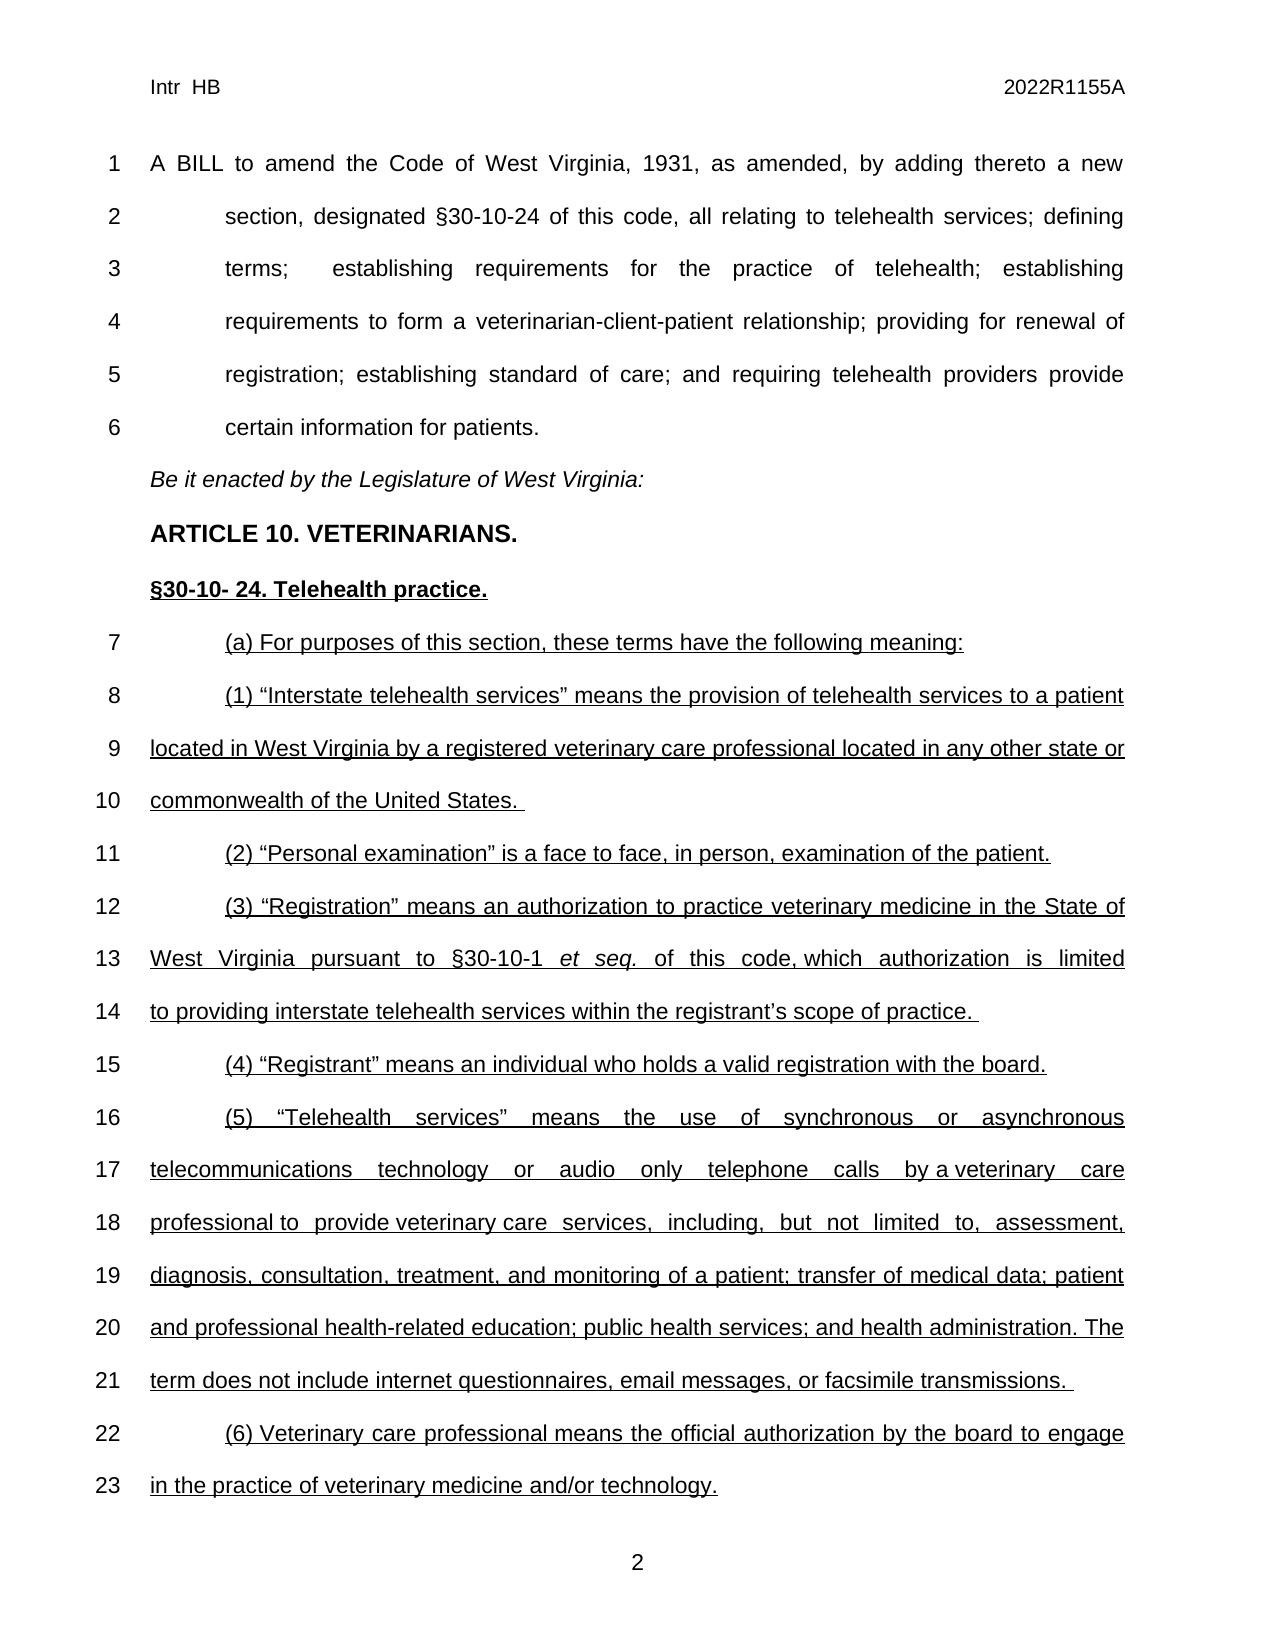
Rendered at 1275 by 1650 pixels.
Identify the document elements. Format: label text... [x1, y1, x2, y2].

text (5) “Telehealth services” means the use of synchronous or asynchronous telecommunications technology or audio only telephone calls by a veterinary care professional to provide veterinary care services, including, but not limited to, assessment, diagnosis, consultation, treatment, and monitoring of a patient; transfer of medical data; patient and professional health-related education; public health services; and health administration. The term does not include internet questionnaires, email messages, or facsimile transmissions. [150, 1233, 1125, 1393]
subtitle §30-10- 24. Telehealth practice. [150, 576, 1125, 603]
text (1) “Interstate telehealth services” means the provision of telehealth services to a patient located in West Virginia by a registered veterinary care professional located in any other state or commonwealth of the United States. [150, 759, 1125, 814]
text (a) For purposes of this section, these terms have the following meaning: [150, 629, 1125, 656]
text (1) “Interstate telehealth services” means the provision of telehealth services to a patient located in West Virginia by a registered veterinary care professional located in any other state or commonwealth of the United States. [150, 682, 1125, 757]
text (5) “Telehealth services” means the use of synchronous or asynchronous telecommunications technology or audio only telephone calls by a veterinary care professional to provide veterinary care services, including, but not limited to, assessment, diagnosis, consultation, treatment, and monitoring of a patient; transfer of medical data; patient and professional health-related education; public health services; and health administration. The term does not include internet questionnaires, email messages, or facsimile transmissions. [150, 1103, 1125, 1179]
title A BILL to amend the Code of West Virginia, 1931, as amended, by adding thereto a new section, designated §30-10-24 of this code, all relating to telehealth services; defining terms; establishing requirements for the practice of telehealth; establishing requirements to form a veterinarian-client-patient relationship; providing for renewal of registration; establishing standard of care; and requiring telehealth providers provide certain information for patients. [150, 150, 1125, 440]
text (3) “Registration” means an authorization to practice veterinary medicine in the State of West Virginia pursuant to §30-10-1 et seq. of this code, which authorization is limited to providing interstate telehealth services within the registrant’s scope of practice. [150, 893, 1125, 968]
text Be it enacted by the Legislature of West Virginia: [150, 466, 1125, 493]
text (2) “Personal examination” is a face to face, in person, examination of the patient. [150, 840, 1125, 866]
text (5) “Telehealth services” means the use of synchronous or asynchronous telecommunications technology or audio only telephone calls by a veterinary care professional to provide veterinary care services, including, but not limited to, assessment, diagnosis, consultation, treatment, and monitoring of a patient; transfer of medical data; patient and professional health-related education; public health services; and health administration. The term does not include internet questionnaires, email messages, or facsimile transmissions. [150, 1180, 1125, 1232]
text (3) “Registration” means an authorization to practice veterinary medicine in the State of West Virginia pursuant to §30-10-1 et seq. of this code, which authorization is limited to providing interstate telehealth services within the registrant’s scope of practice. [150, 969, 1125, 1024]
subtitle ARTICLE 10. VETERINARIANS. [150, 519, 1125, 548]
text (6) Veterinary care professional means the official authorization by the board to engage in the practice of veterinary medicine and/or technology. [150, 1420, 1125, 1499]
text (4) “Registrant” means an individual who holds a valid registration with the board. [150, 1051, 1125, 1077]
